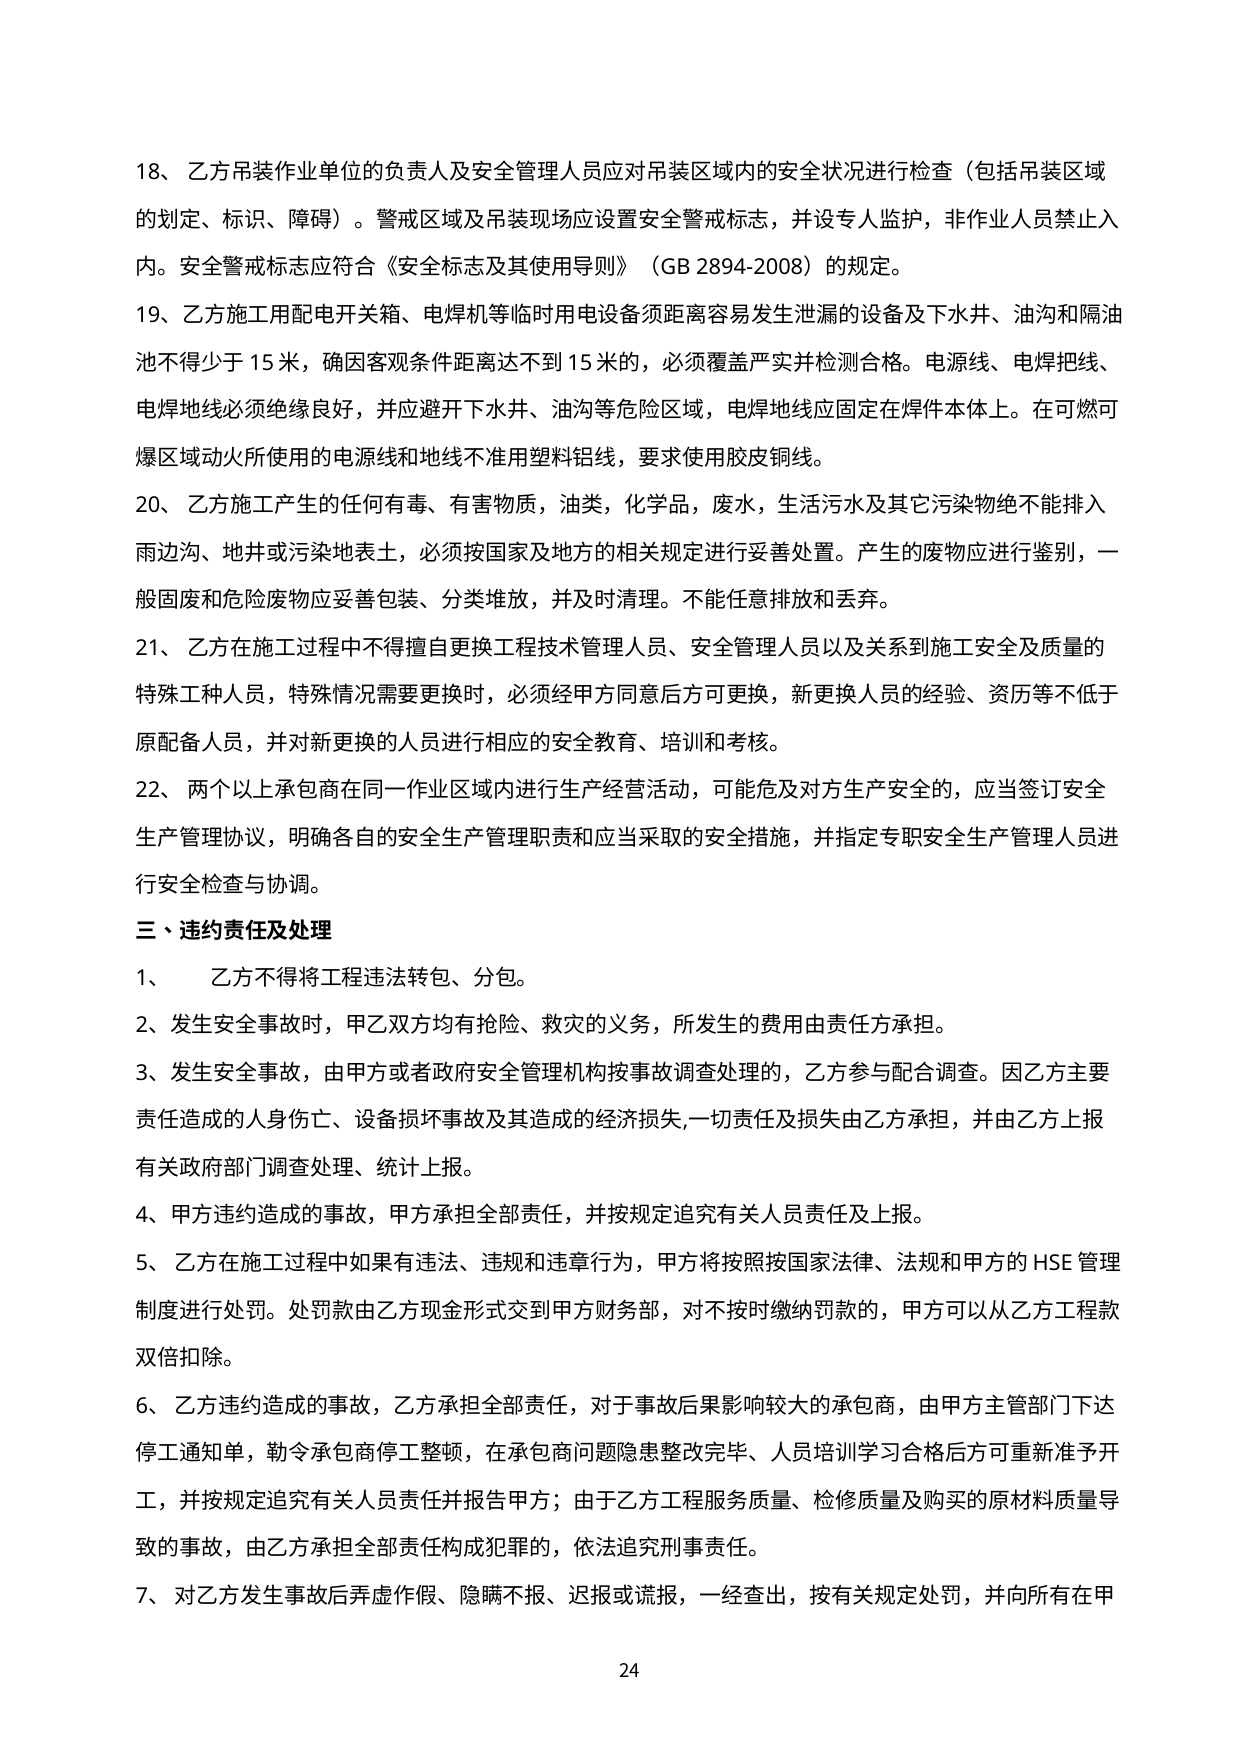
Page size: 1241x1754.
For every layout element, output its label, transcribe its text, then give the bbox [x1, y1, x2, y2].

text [135, 1578, 1123, 1609]
text 20、 乙方施工产生的任何有毒、有害物质，油类，化学品，废水，生活污水及其它污染物绝不能排入雨边沟、地井或污染地表土，必须按国家及地方的相关规定进行妥善处置。产生的废物应进行鉴别，一般固废和危险废物应妥善包装、分类堆放，并及时清理。不能任意排放和丢弃。 [135, 487, 1123, 614]
text 6、 乙方违约造成的事故，乙方承担全部责任，对于事故后果影响较大的承包商，由甲方主管部门下达停工通知单，勒令承包商停工整顿，在承包商问题隐患整改完毕、人员培训学习合格后方可重新准予开工，并按规定追究有关人员责任并报告甲方；由于乙方工程服务质量、检修质量及购买的原材料质量导致的事故，由乙方承担全部责任构成犯罪的，依法追究刑事责任。 [135, 1388, 1123, 1562]
text 22、 两个以上承包商在同一作业区域内进行生产经营活动，可能危及对方生产安全的，应当签订安全生产管理协议，明确各自的安全生产管理职责和应当采取的安全措施，并指定专职安全生产管理人员进行安全检查与协调。 [135, 772, 1123, 899]
text 5、 乙方在施工过程中如果有违法、违规和违章行为，甲方将按照按国家法律、法规和甲方的HSE管理制度进行处罚。处罚款由乙方现金形式交到甲方财务部，对不按时缴纳罚款的，甲方可以从乙方工程款双倍扣除。 [135, 1245, 1123, 1372]
list 乙方不得将工程违法转包、分包。 [135, 959, 1123, 991]
text 3、发生安全事故，由甲方或者政府安全管理机构按事故调查处理的，乙方参与配合调查。因乙方主要责任造成的人身伤亡、设备损坏事故及其造成的经济损失,一切责任及损失由乙方承担，并由乙方上报有关政府部门调查处理、统计上报。 [135, 1055, 1123, 1182]
text 19、乙方施工用配电开关箱、电焊机等临时用电设备须距离容易发生泄漏的设备及下水井、油沟和隔油池不得少于15米，确因客观条件距离达不到15米的，必须覆盖严实并检测合格。电源线、电焊把线、电焊地线必须绝缘良好，并应避开下水井、油沟等危险区域，电焊地线应固定在焊件本体上。在可燃可爆区域动火所使用的电源线和地线不准用塑料铝线，要求使用胶皮铜线。 [135, 297, 1123, 471]
text 21、 乙方在施工过程中不得擅自更换工程技术管理人员、安全管理人员以及关系到施工安全及质量的特殊工种人员，特殊情况需要更换时，必须经甲方同意后方可更换，新更换人员的经验、资历等不低于原配备人员，并对新更换的人员进行相应的安全教育、培训和考核。 [135, 630, 1123, 756]
text 18、 乙方吊装作业单位的负责人及安全管理人员应对吊装区域内的安全状况进行检查（包括吊装区域的划定、标识、障碍）。警戒区域及吊装现场应设置安全警戒标志，并设专人监护，非作业人员禁止入内。安全警戒标志应符合《安全标志及其使用导则》（GB 2894-2008）的规定。 [135, 154, 1123, 281]
text 2、发生安全事故时，甲乙双方均有抢险、救灾的义务，所发生的费用由责任方承担。 [135, 1007, 1123, 1039]
text 三、违约责任及处理 [135, 915, 1123, 945]
text 4、甲方违约造成的事故，甲方承担全部责任，并按规定追究有关人员责任及上报。 [135, 1197, 1123, 1229]
